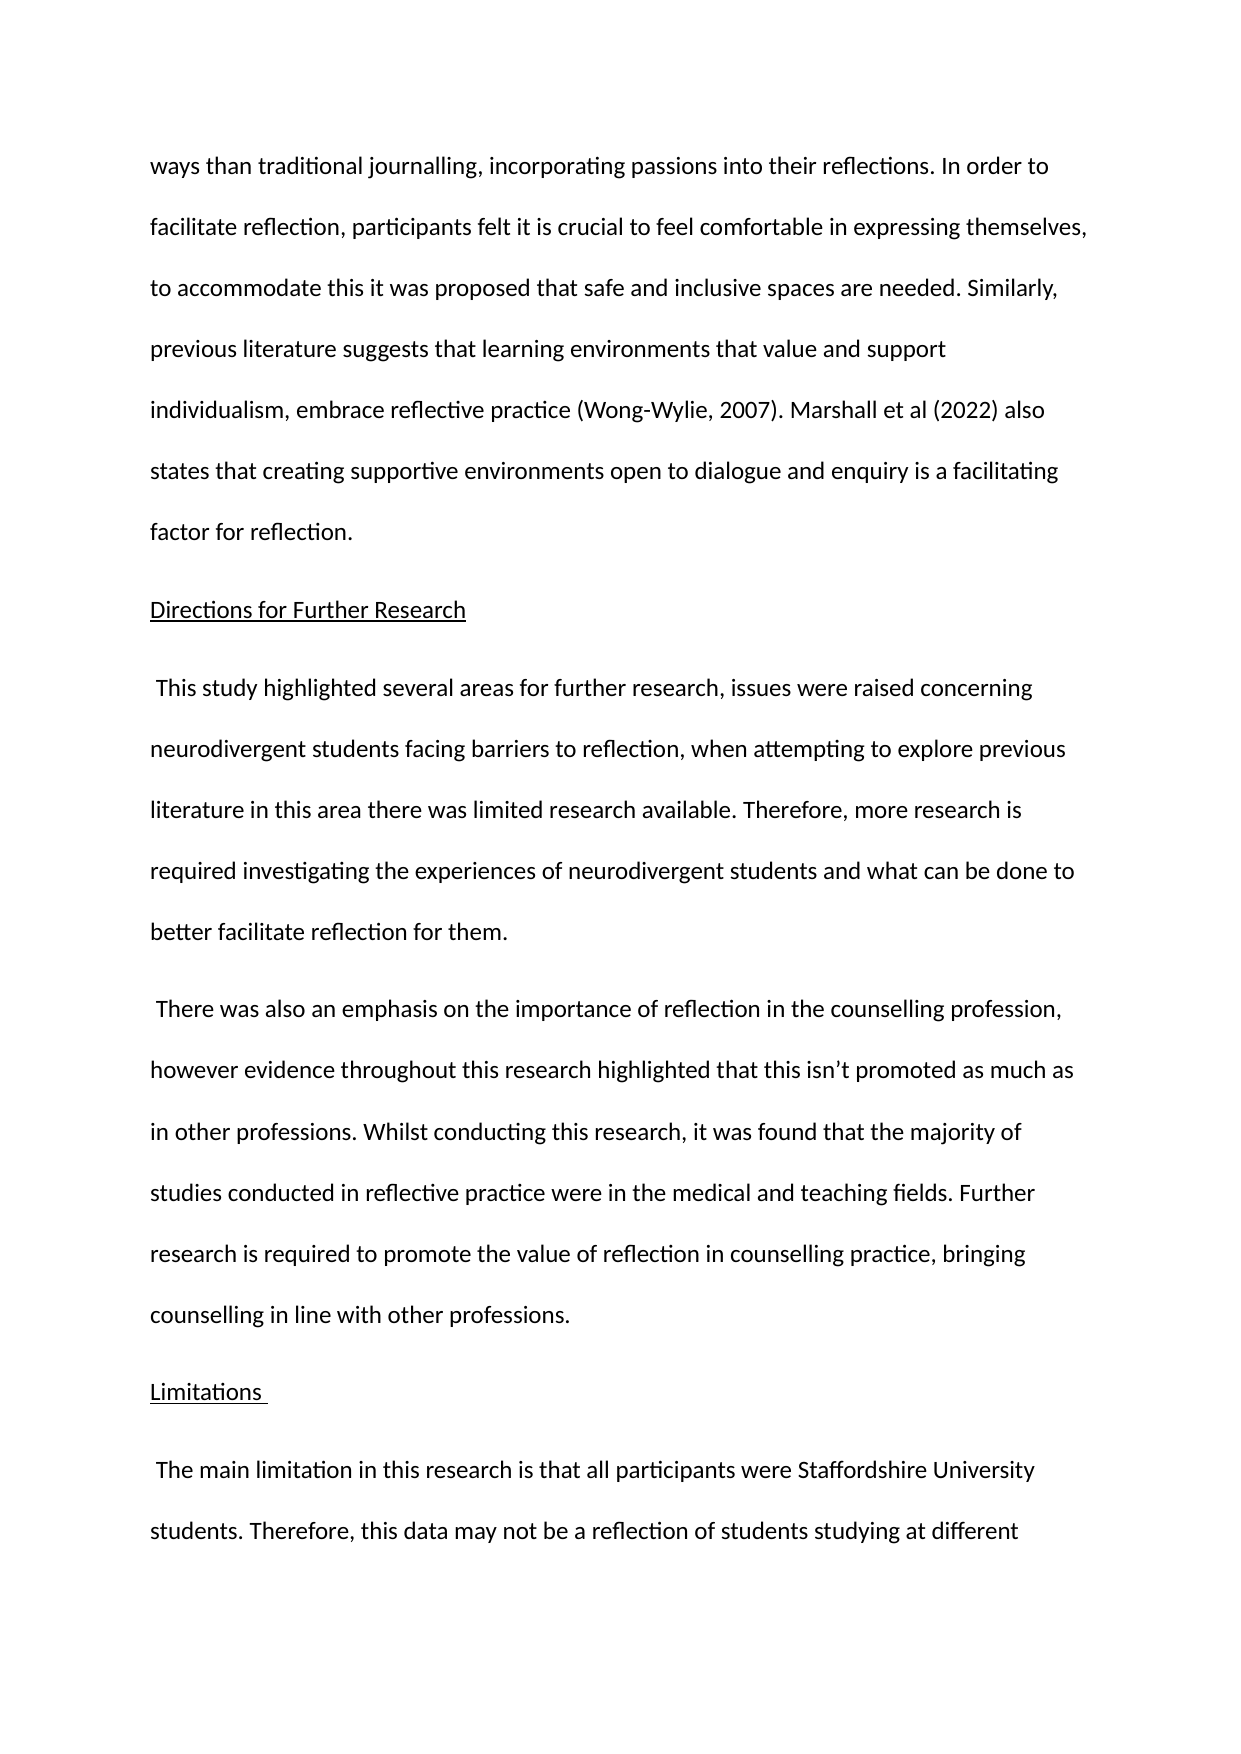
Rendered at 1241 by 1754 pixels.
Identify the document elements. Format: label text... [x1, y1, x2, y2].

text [150, 1454, 1090, 1546]
text There was also an emphasis on the importance of reflection in the counselling profession, however evidence throughout this research highlighted that this isn’t promoted as much as in other professions. Whilst conducting this research, it was found that the majority of studies conducted in reflective practice were in the medical and teaching fields. Further research is required to promote the value of reflection in counselling practice, bringing counselling in line with other professions. [150, 993, 1090, 1329]
text Directions for Further Research [150, 594, 1090, 624]
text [150, 150, 1090, 547]
text This study highlighted several areas for further research, issues were raised concerning neurodivergent students facing barriers to reflection, when attempting to explore previous literature in this area there was limited research available. Therefore, more research is required investigating the experiences of neurodivergent students and what can be done to better facilitate reflection for them. [150, 672, 1090, 946]
text Limitations [150, 1376, 1090, 1407]
